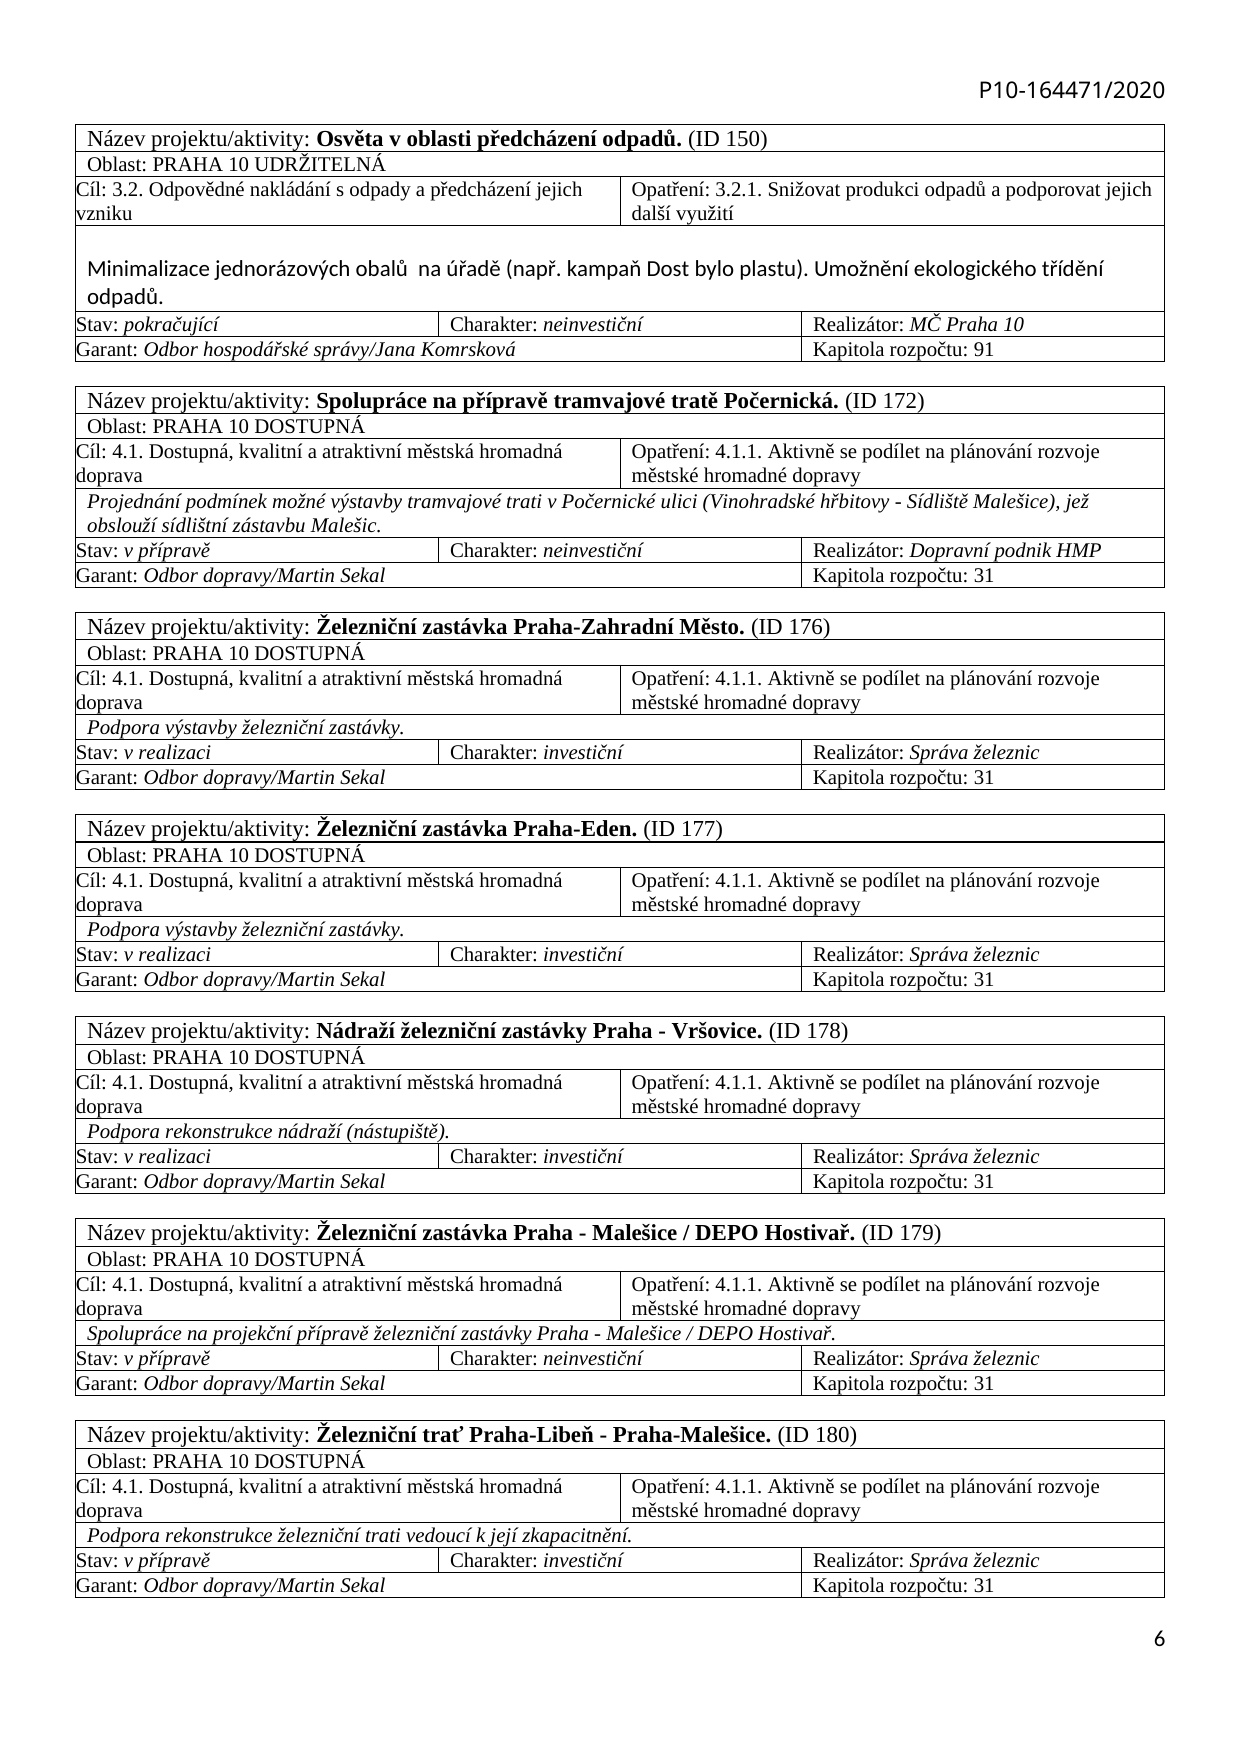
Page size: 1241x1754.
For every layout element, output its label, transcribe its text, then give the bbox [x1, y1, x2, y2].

table_cell Garant: Odbor dopravy/Martin Sekal [76, 1573, 801, 1597]
table_cell Charakter: neinvestiční [439, 1346, 801, 1370]
table_cell Podpora rekonstrukce železniční trati vedoucí k její zkapacitnění. [76, 1523, 1164, 1547]
table_cell Stav: pokračující [76, 312, 438, 336]
table_header Název projektu/aktivity: Železniční zastávka Praha - Malešice / DEPO Hostivař. (ID 179) [76, 1219, 1164, 1246]
table_cell Oblast: PRAHA 10 DOSTUPNÁ [76, 1449, 1164, 1473]
table_cell Charakter: neinvestiční [439, 538, 801, 562]
table_cell Realizátor: Správa železnic [802, 942, 1164, 966]
table_cell Opatření: 4.1.1. Aktivně se podílet na plánování rozvoje městské hromadné dopravy [621, 868, 1164, 916]
table_cell Opatření: 4.1.1. Aktivně se podílet na plánování rozvoje městské hromadné dopravy [621, 1272, 1164, 1320]
table_cell Charakter: investiční [439, 740, 801, 764]
table_cell Stav: v realizaci [76, 740, 438, 764]
table_cell Oblast: PRAHA 10 UDRŽITELNÁ [76, 152, 1164, 176]
table_cell Oblast: PRAHA 10 DOSTUPNÁ [76, 1247, 1164, 1271]
table_header Název projektu/aktivity: Železniční zastávka Praha-Zahradní Město. (ID 176) [76, 613, 1164, 639]
table_cell Kapitola rozpočtu: 31 [802, 1169, 1164, 1193]
table_cell Garant: Odbor hospodářské správy/Jana Komrsková [76, 337, 801, 361]
table_cell Cíl: 3.2. Odpovědné nakládání s odpady a předcházení jejich vzniku [76, 177, 620, 225]
table_header Název projektu/aktivity: Osvěta v oblasti předcházení odpadů. (ID 150) [76, 125, 1164, 151]
table_cell Opatření: 4.1.1. Aktivně se podílet na plánování rozvoje městské hromadné dopravy [621, 666, 1164, 714]
table_cell Oblast: PRAHA 10 DOSTUPNÁ [76, 1045, 1164, 1069]
table_cell Minimalizace jednorázových obalů na úřadě (např. kampaň Dost bylo plastu). Umožnění ekologického třídění odpadů. [76, 226, 1164, 311]
table_cell Oblast: PRAHA 10 DOSTUPNÁ [76, 640, 1164, 664]
table_cell Kapitola rozpočtu: 31 [802, 765, 1164, 789]
table_cell Garant: Odbor dopravy/Martin Sekal [76, 765, 801, 789]
table_cell Cíl: 4.1. Dostupná, kvalitní a atraktivní městská hromadná doprava [76, 868, 620, 916]
table_cell Stav: v přípravě [76, 1346, 438, 1370]
table_cell Cíl: 4.1. Dostupná, kvalitní a atraktivní městská hromadná doprava [76, 666, 620, 714]
table_cell Garant: Odbor dopravy/Martin Sekal [76, 967, 801, 991]
table_cell Cíl: 4.1. Dostupná, kvalitní a atraktivní městská hromadná doprava [76, 439, 620, 487]
table_cell Realizátor: Správa železnic [802, 1548, 1164, 1572]
table_cell Realizátor: Správa železnic [802, 1346, 1164, 1370]
table_cell Podpora výstavby železniční zastávky. [76, 715, 1164, 739]
table_cell Stav: v realizaci [76, 1144, 438, 1168]
table_cell Charakter: investiční [439, 942, 801, 966]
table_cell Spolupráce na projekční přípravě železniční zastávky Praha - Malešice / DEPO Hostivař. [76, 1321, 1164, 1345]
table_header Název projektu/aktivity: Nádraží železniční zastávky Praha - Vršovice. (ID 178) [76, 1017, 1164, 1043]
table_cell Oblast: PRAHA 10 DOSTUPNÁ [76, 414, 1164, 438]
table_cell Kapitola rozpočtu: 91 [802, 337, 1164, 361]
table_header Název projektu/aktivity: Spolupráce na přípravě tramvajové tratě Počernická. (ID 172) [76, 387, 1164, 413]
table_cell Realizátor: Správa železnic [802, 740, 1164, 764]
table_cell Realizátor: Dopravní podnik HMP [802, 538, 1164, 562]
table_cell Kapitola rozpočtu: 31 [802, 1573, 1164, 1597]
table_cell Stav: v přípravě [76, 1548, 438, 1572]
table_cell Garant: Odbor dopravy/Martin Sekal [76, 563, 801, 587]
table_cell Opatření: 4.1.1. Aktivně se podílet na plánování rozvoje městské hromadné dopravy [621, 439, 1164, 487]
table_cell Stav: v realizaci [76, 942, 438, 966]
table_cell Garant: Odbor dopravy/Martin Sekal [76, 1371, 801, 1395]
table_cell Garant: Odbor dopravy/Martin Sekal [76, 1169, 801, 1193]
table_cell Opatření: 4.1.1. Aktivně se podílet na plánování rozvoje městské hromadné dopravy [621, 1474, 1164, 1522]
table_cell Podpora rekonstrukce nádraží (nástupiště). [76, 1119, 1164, 1143]
table_header Název projektu/aktivity: Železniční trať Praha-Libeň - Praha-Malešice. (ID 180) [76, 1421, 1164, 1448]
table_cell Opatření: 4.1.1. Aktivně se podílet na plánování rozvoje městské hromadné dopravy [621, 1070, 1164, 1118]
table_cell Kapitola rozpočtu: 31 [802, 967, 1164, 991]
table_cell Kapitola rozpočtu: 31 [802, 1371, 1164, 1395]
table_cell Cíl: 4.1. Dostupná, kvalitní a atraktivní městská hromadná doprava [76, 1474, 620, 1522]
table_cell Charakter: neinvestiční [439, 312, 801, 336]
table_cell Charakter: investiční [439, 1144, 801, 1168]
table_cell Oblast: PRAHA 10 DOSTUPNÁ [76, 843, 1164, 867]
table_header Název projektu/aktivity: Železniční zastávka Praha-Eden. (ID 177) [76, 815, 1164, 841]
table_cell Podpora výstavby železniční zastávky. [76, 917, 1164, 941]
table_cell Stav: v přípravě [76, 538, 438, 562]
table_cell Realizátor: MČ Praha 10 [802, 312, 1164, 336]
table_cell Cíl: 4.1. Dostupná, kvalitní a atraktivní městská hromadná doprava [76, 1272, 620, 1320]
table_cell Opatření: 3.2.1. Snižovat produkci odpadů a podporovat jejich další využití [621, 177, 1164, 225]
table_cell Realizátor: Správa železnic [802, 1144, 1164, 1168]
table_cell Kapitola rozpočtu: 31 [802, 563, 1164, 587]
table_cell Charakter: investiční [439, 1548, 801, 1572]
table_cell Cíl: 4.1. Dostupná, kvalitní a atraktivní městská hromadná doprava [76, 1070, 620, 1118]
table_cell Projednání podmínek možné výstavby tramvajové trati v Počernické ulici (Vinohradské hřbitovy - Sídliště Malešice), jež obslouží sídlištní zástavbu Malešic. [76, 489, 1164, 537]
